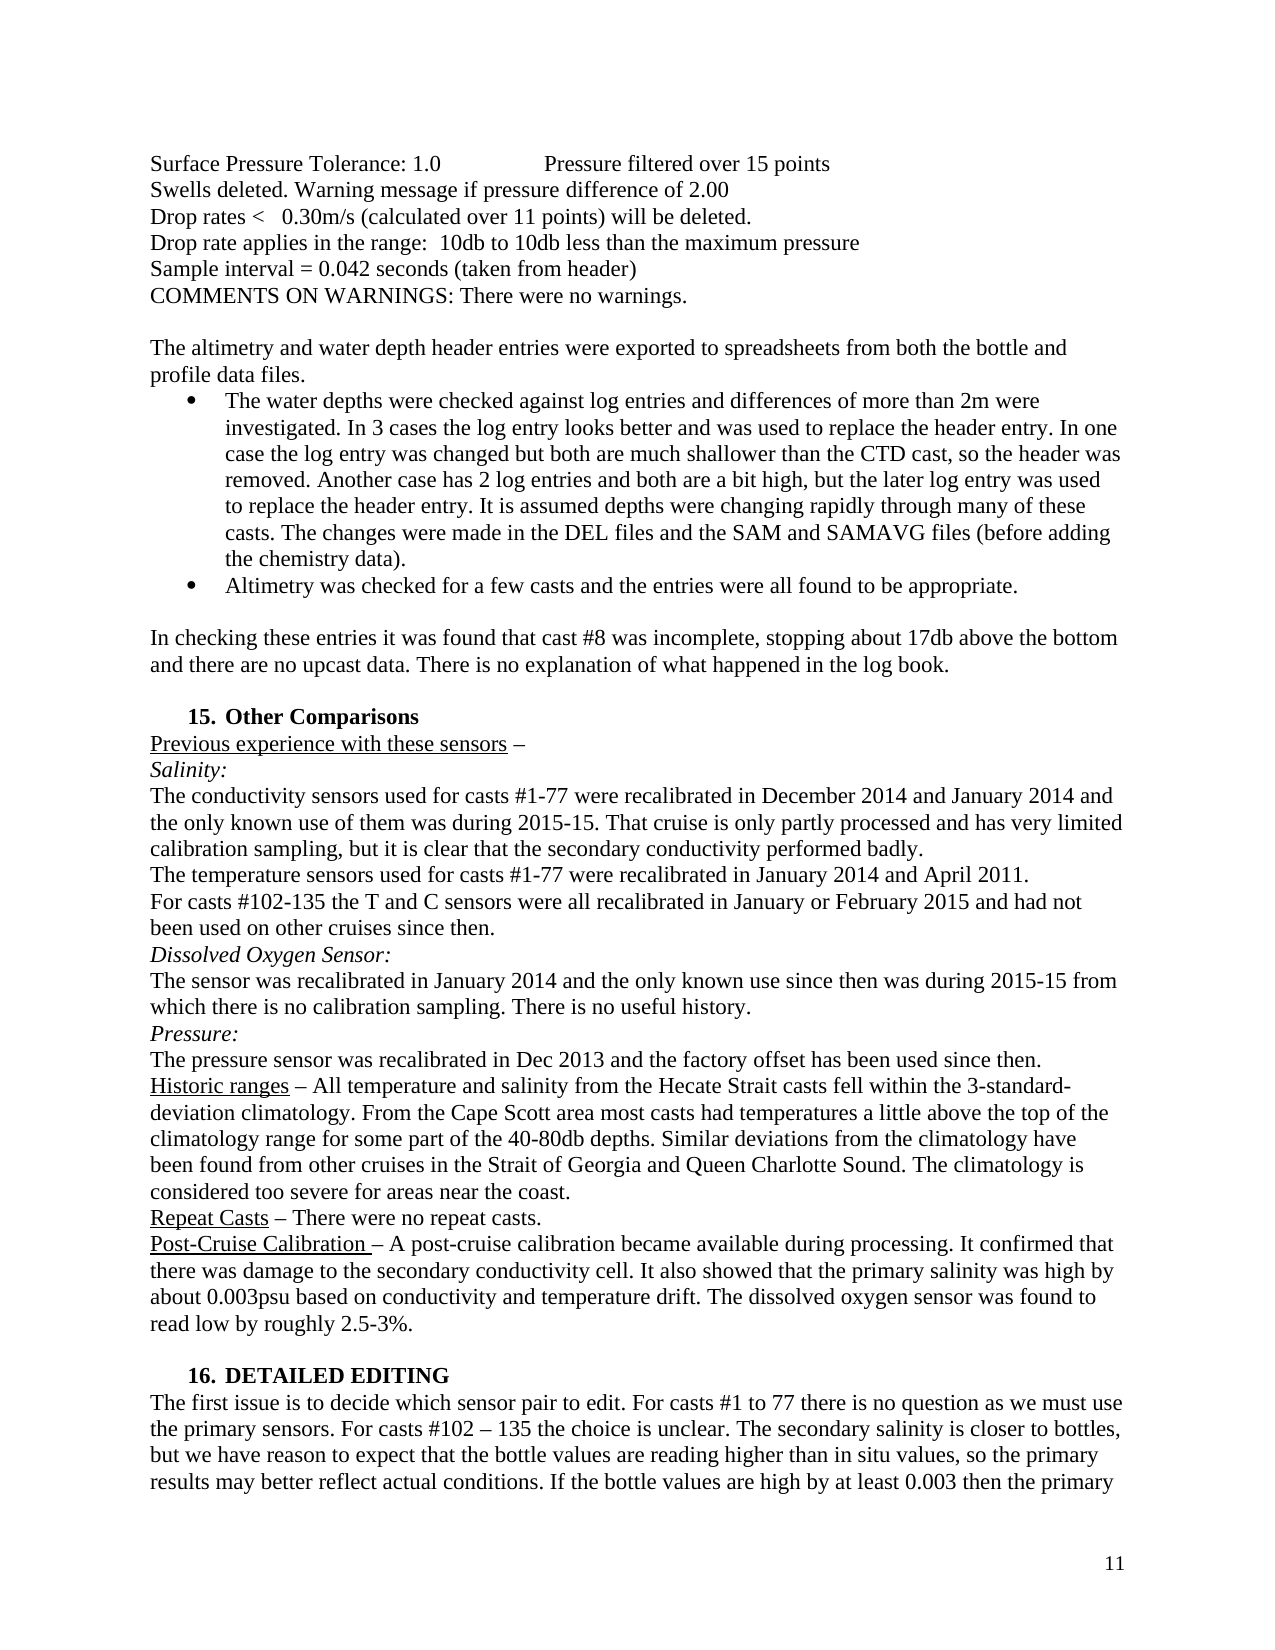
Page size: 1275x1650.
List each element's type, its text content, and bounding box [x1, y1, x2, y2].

list Altimetry was checked for a few casts and the entries were all found to be appropriate. [187, 572, 1125, 598]
text COMMENTS ON WARNINGS: There were no warnings. [150, 282, 1125, 308]
text Repeat Casts – There were no repeat casts. [150, 1204, 1125, 1231]
subtitle DETAILED EDITING [187, 1362, 1125, 1389]
subtitle Other Comparisons [187, 703, 1125, 730]
text Drop rate applies in the range: 10db to 10db less than the maximum pressure [150, 229, 1125, 255]
text Surface Pressure Tolerance: 1.0 Pressure filtered over 15 points [150, 150, 1125, 176]
text The pressure sensor was recalibrated in Dec 2013 and the factory offset has been used since then. [150, 1046, 1125, 1072]
text The conductivity sensors used for casts #1-77 were recalibrated in December 2014 and January 2014 and the only known use of them was during 2015-15. That cruise is only partly processed and has very limited calibration sampling, but it is clear that the secondary conductivity performed badly. [150, 782, 1125, 862]
text Sample interval = 0.042 seconds (taken from header) [150, 255, 1125, 282]
text Swells deleted. Warning message if pressure difference of 2.00 [150, 176, 1125, 203]
text The sensor was recalibrated in January 2014 and the only known use since then was during 2015-15 from which there is no calibration sampling. There is no useful history. [150, 967, 1125, 1020]
text For casts #102-135 the T and C sensors were all recalibrated in January or February 2015 and had not been used on other cruises since then. [150, 888, 1125, 941]
text Salinity: [150, 756, 1125, 782]
list The water depths were checked against log entries and differences of more than 2m were investigated. In 3 cases the log entry looks better and was used to replace the header entry. In one case the log entry was changed but both are much shallower than the CTD cast, so the header was removed. Another case has 2 log entries and both are a bit high, but the later log entry was used to replace the header entry. It is assumed depths were changing rapidly through many of these casts. The changes were made in the DEL files and the SAM and SAMAVG files (before adding the chemistry data). [187, 387, 1125, 572]
text Pressure: [150, 1020, 1125, 1046]
text Drop rates < 0.30m/s (calculated over 11 points) will be deleted. [150, 203, 1125, 229]
text The temperature sensors used for casts #1-77 were recalibrated in January 2014 and April 2011. [150, 862, 1125, 888]
text Post-Cruise Calibration – A post-cruise calibration became available during processing. It confirmed that there was damage to the secondary conductivity cell. It also showed that the primary salinity was high by about 0.003psu based on conductivity and temperature drift. The dissolved oxygen sensor was found to read low by roughly 2.5-3%. [150, 1231, 1125, 1336]
text Historic ranges – All temperature and salinity from the Hecate Strait casts fell within the 3-standard-deviation climatology. From the Cape Scott area most casts had temperatures a little above the top of the climatology range for some part of the 40-80db depths. Similar deviations from the climatology have been found from other cruises in the Strait of Georgia and Queen Charlotte Sound. The climatology is considered too severe for areas near the coast. [150, 1072, 1125, 1204]
text Previous experience with these sensors – [150, 730, 1125, 756]
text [150, 1389, 1125, 1494]
text The altimetry and water depth header entries were exported to spreadsheets from both the bottle and profile data files. [150, 334, 1125, 387]
text In checking these entries it was found that cast #8 was incomplete, stopping about 17db above the bottom and there are no upcast data. There is no explanation of what happened in the log book. [150, 624, 1125, 677]
text Dissolved Oxygen Sensor: [150, 941, 1125, 967]
